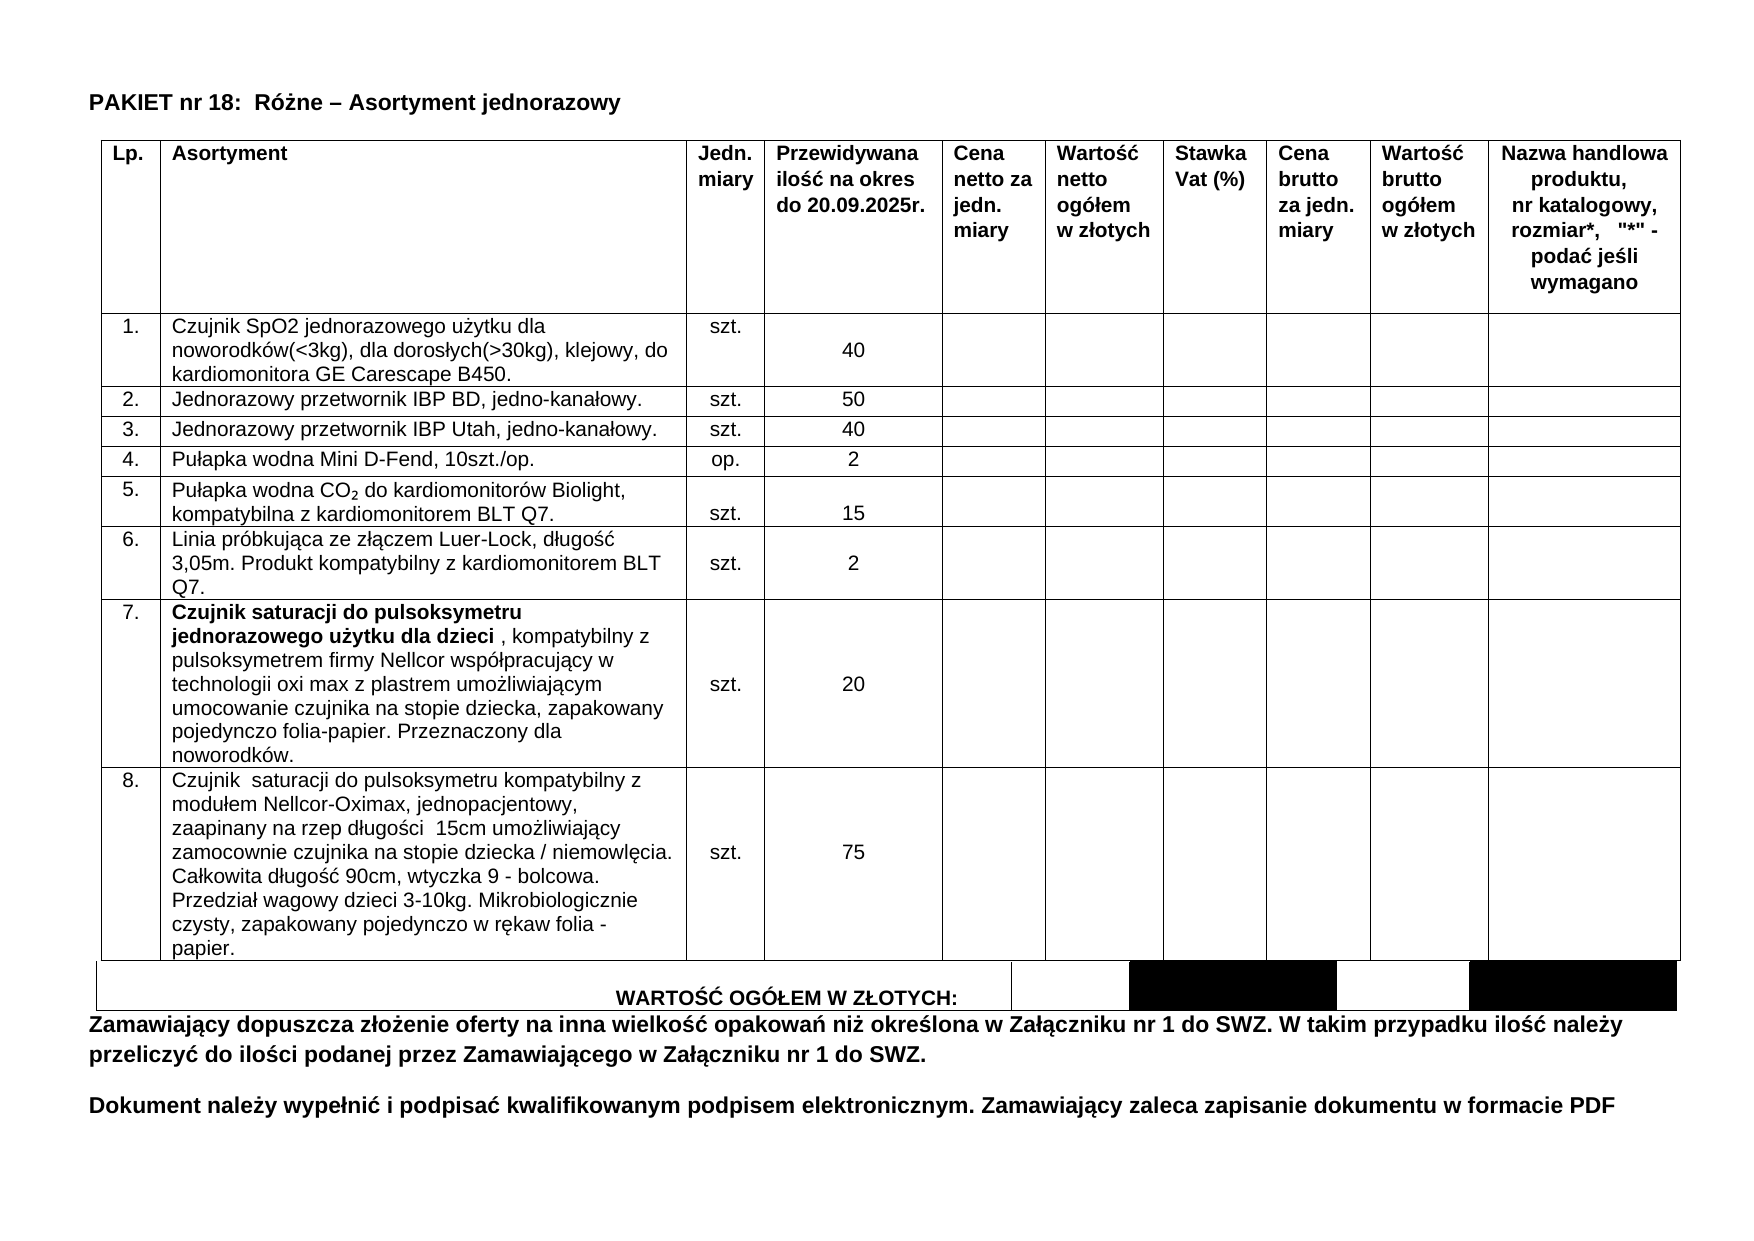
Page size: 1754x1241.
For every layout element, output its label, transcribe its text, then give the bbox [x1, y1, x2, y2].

table_cell [1046, 477, 1163, 526]
table_cell 50 [765, 387, 942, 416]
table_cell [943, 600, 1045, 767]
table_cell 40 [765, 314, 942, 386]
table_cell [1046, 417, 1163, 446]
table_cell szt. [687, 417, 764, 446]
table_cell Jednorazowy przetwornik IBP BD, jedno-kanałowy. [161, 387, 686, 416]
table_cell [1164, 600, 1266, 767]
table_cell [1164, 417, 1266, 446]
table_header Wartość brutto ogółem w złotych [1371, 141, 1488, 313]
text PAKIET nr 18: Różne – Asortyment jednorazowy [89, 89, 1665, 115]
table_cell [943, 527, 1045, 598]
table_cell Pułapka wodna CO₂ do kardiomonitorów Biolight, kompatybilna z kardiomonitorem BLT Q7. [161, 477, 686, 526]
table_cell 2 [765, 447, 942, 476]
table_cell szt. [687, 477, 764, 526]
table_header [1470, 961, 1676, 1010]
table_cell Jednorazowy przetwornik IBP Utah, jedno-kanałowy. [161, 417, 686, 446]
table_cell [1489, 768, 1680, 960]
table_cell 8. [102, 768, 160, 960]
table_cell [943, 417, 1045, 446]
table_cell 4. [102, 447, 160, 476]
table_cell [1489, 387, 1680, 416]
table_cell [1267, 387, 1370, 416]
table_cell szt. [687, 387, 764, 416]
table_cell 2 [765, 527, 942, 598]
table_cell [1267, 600, 1370, 767]
table_cell [1164, 477, 1266, 526]
table_cell [1267, 768, 1370, 960]
table_cell 15 [765, 477, 942, 526]
table_header [1130, 961, 1233, 1010]
table_cell 7. [102, 600, 160, 767]
table_cell [1371, 600, 1488, 767]
table_cell [1489, 447, 1680, 476]
table_header [1234, 962, 1336, 1010]
table_cell [1489, 527, 1680, 598]
table_cell [1489, 600, 1680, 767]
table_cell [1046, 768, 1163, 960]
table_cell [1371, 477, 1488, 526]
table_cell [1371, 447, 1488, 476]
table_cell [1164, 447, 1266, 476]
table_cell [1164, 387, 1266, 416]
table_cell [943, 477, 1045, 526]
table_header WARTOŚĆ OGÓŁEM W ZŁOTYCH: [97, 961, 1012, 1010]
table_cell Czujnik saturacji do pulsoksymetru kompatybilny z modułem Nellcor-Oximax, jednopacjentowy, zaapinany na rzep długości 15cm umożliwiający zamocownie czujnika na stopie dziecka / niemowlęcia. Całkowita długość 90cm, wtyczka 9 - bolcowa. Przedział wagowy dzieci 3-10kg. Mikrobiologicznie czysty, zapakowany pojedynczo w rękaw folia - papier. [161, 768, 686, 960]
table_cell [1164, 314, 1266, 386]
table_cell Linia próbkująca ze złączem Luer-Lock, długość 3,05m. Produkt kompatybilny z kardiomonitorem BLT Q7. [161, 527, 686, 598]
text Dokument należy wypełnić i podpisać kwalifikowanym podpisem elektronicznym. Zamawiający zaleca zapisanie dokumentu w formacie PDF [89, 1092, 1665, 1118]
table_cell [943, 387, 1045, 416]
table_cell [1371, 768, 1488, 960]
table_cell 5. [102, 477, 160, 526]
table_cell szt. [687, 527, 764, 598]
table_cell [1489, 417, 1680, 446]
table_cell [1164, 527, 1266, 598]
table_cell [1267, 527, 1370, 598]
table_cell [1371, 417, 1488, 446]
text Zamawiający dopuszcza złożenie oferty na inna wielkość opakowań niż określona w Załączniku nr 1 do SWZ. W takim przypadku ilość należy przeliczyć do ilości podanej przez Zamawiającego w Załączniku nr 1 do SWZ. [89, 1011, 1665, 1067]
table_cell [1046, 447, 1163, 476]
table_header [1012, 961, 1130, 1010]
table_cell szt. [687, 314, 764, 386]
table_cell 6. [102, 527, 160, 598]
table_cell [1046, 527, 1163, 598]
table_header Cena brutto za jedn. miary [1267, 141, 1370, 313]
table_cell [1046, 387, 1163, 416]
table_cell [1371, 387, 1488, 416]
table_header Stawka Vat (%) [1164, 141, 1266, 313]
table_cell [1489, 314, 1680, 386]
table_cell 75 [765, 768, 942, 960]
table_cell Czujnik saturacji do pulsoksymetru jednorazowego użytku dla dzieci , kompatybilny z pulsoksymetrem firmy Nellcor współpracujący w technologii oxi max z plastrem umożliwiającym umocowanie czujnika na stopie dziecka, zapakowany pojedynczo folia-papier. Przeznaczony dla noworodków. [161, 600, 686, 767]
table_cell 3. [102, 417, 160, 446]
table_cell [943, 768, 1045, 960]
table_header Przewidywana ilość na okres do 20.09.2025r. [765, 141, 942, 313]
table_header [1337, 961, 1469, 1010]
table_cell [943, 314, 1045, 386]
table_cell [1489, 477, 1680, 526]
table_cell 2. [102, 387, 160, 416]
table_cell [1371, 314, 1488, 386]
table_cell [1371, 527, 1488, 598]
table_cell [1267, 477, 1370, 526]
table_cell [1046, 600, 1163, 767]
table_cell szt. [687, 768, 764, 960]
table_header Cena netto za jedn. miary [943, 141, 1045, 313]
table_cell op. [687, 447, 764, 476]
table_header Asortyment [161, 141, 686, 313]
table_cell 40 [765, 417, 942, 446]
table_cell [1164, 768, 1266, 960]
table_header Wartość netto ogółem w złotych [1046, 141, 1163, 313]
table_cell [1267, 447, 1370, 476]
table_cell 20 [765, 600, 942, 767]
table_cell [1046, 314, 1163, 386]
table_cell szt. [687, 600, 764, 767]
table_cell Czujnik SpO2 jednorazowego użytku dla noworodków(<3kg), dla dorosłych(>30kg), klejowy, do kardiomonitora GE Carescape B450. [161, 314, 686, 386]
table_cell [943, 447, 1045, 476]
table_cell [1267, 314, 1370, 386]
table_header Jedn. miary [687, 141, 764, 313]
table_cell Pułapka wodna Mini D-Fend, 10szt./op. [161, 447, 686, 476]
table_cell [1267, 417, 1370, 446]
table_header Lp. [102, 141, 160, 313]
table_header Nazwa handlowa produktu, nr katalogowy, rozmiar*, "*" - podać jeśli wymagano [1489, 141, 1680, 313]
table_cell 1. [102, 314, 160, 386]
